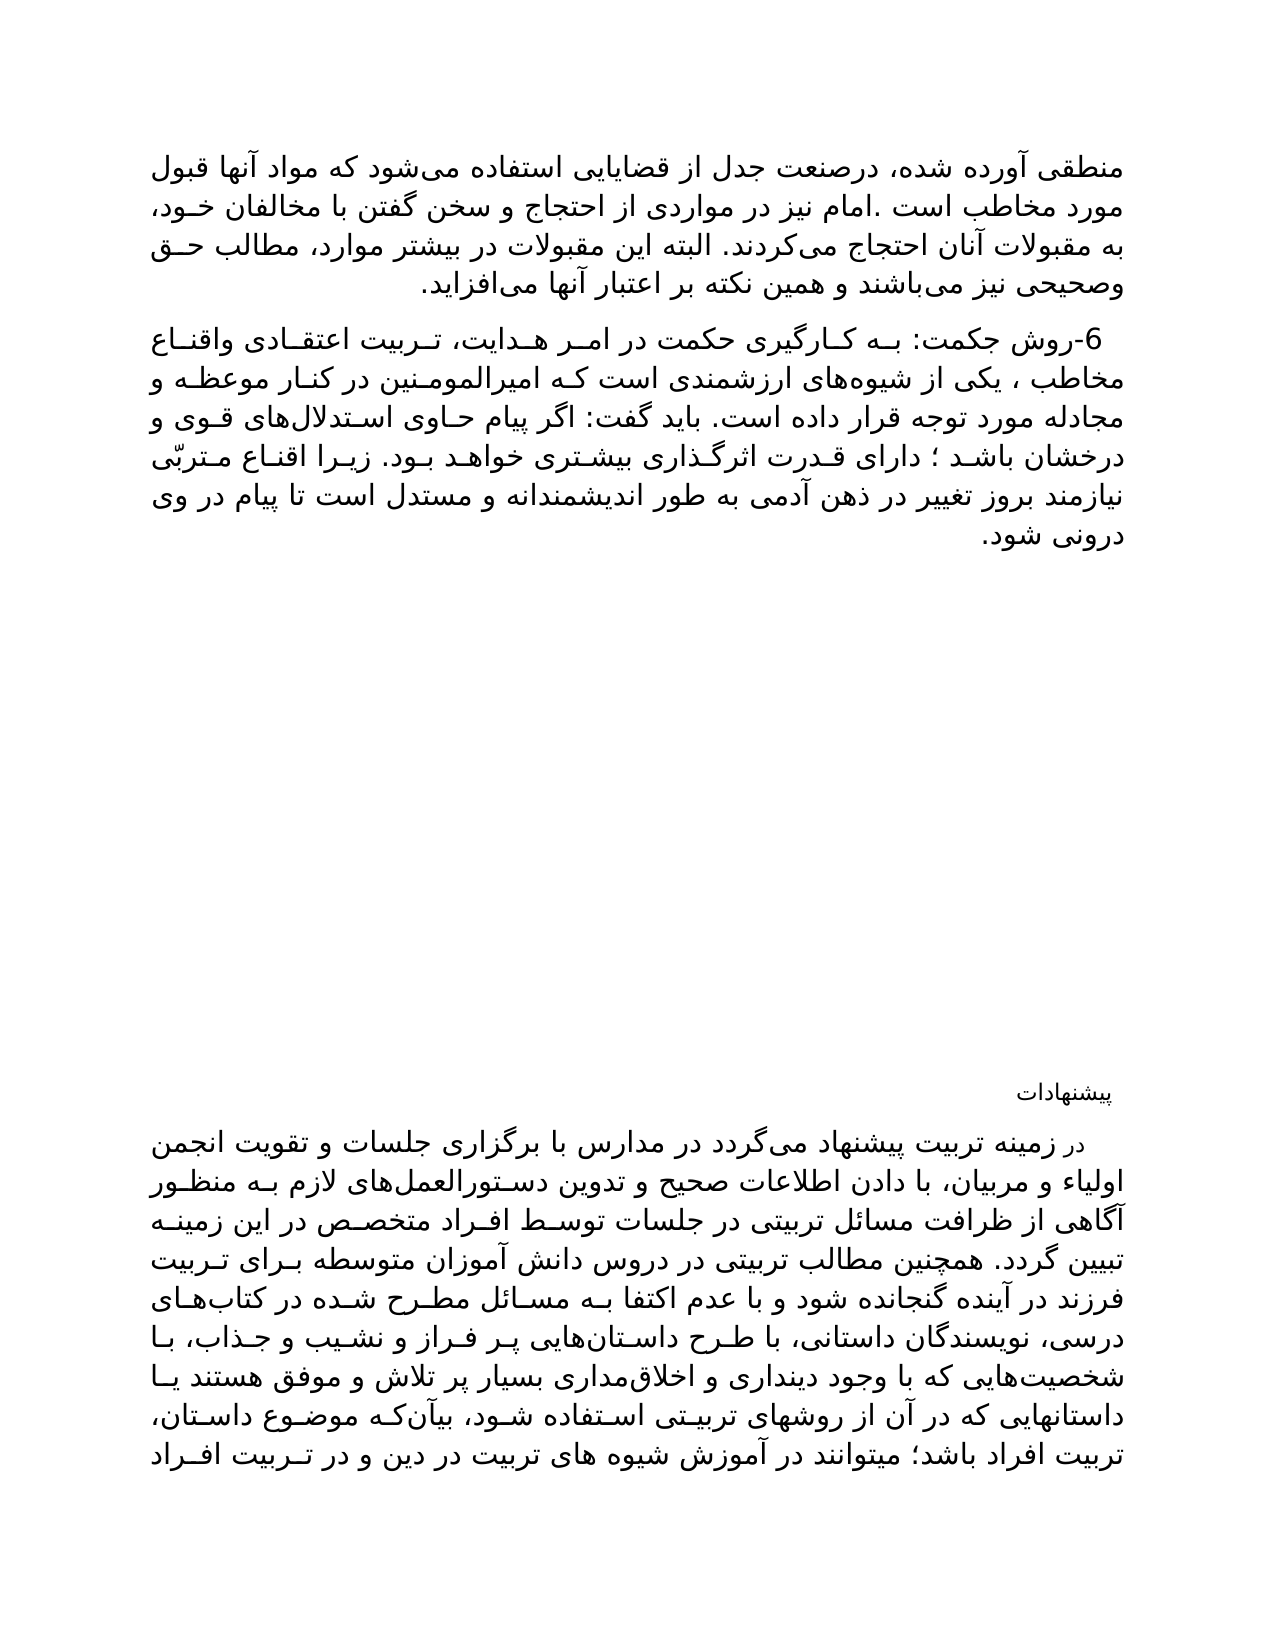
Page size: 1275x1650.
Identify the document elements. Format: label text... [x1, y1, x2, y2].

text پیشنهادات [150, 1079, 1125, 1105]
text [150, 1126, 1125, 1471]
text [150, 150, 1125, 301]
text 6-روش جکمت: به کارگیری حکمت در امر هدایت، تربیت اعتقادی واقناع مخاطب ، یکی از شیوه‌های ارزشمندی است که امیرالمومنین در کنار موعظه و مجادله مورد توجه قرار داده است. باید گفت: اگر پیام حاوی استدلال‌های قوی و درخشان باشد ؛ دارای قدرت اثرگذاری بیشتری خواهد بود. زیرا اقناع متربّی نیازمند بروز تغییر در ذهن آدمی به طور اندیشمندانه و مستدل است تا پیام در وی درونی شود. [150, 322, 1125, 551]
